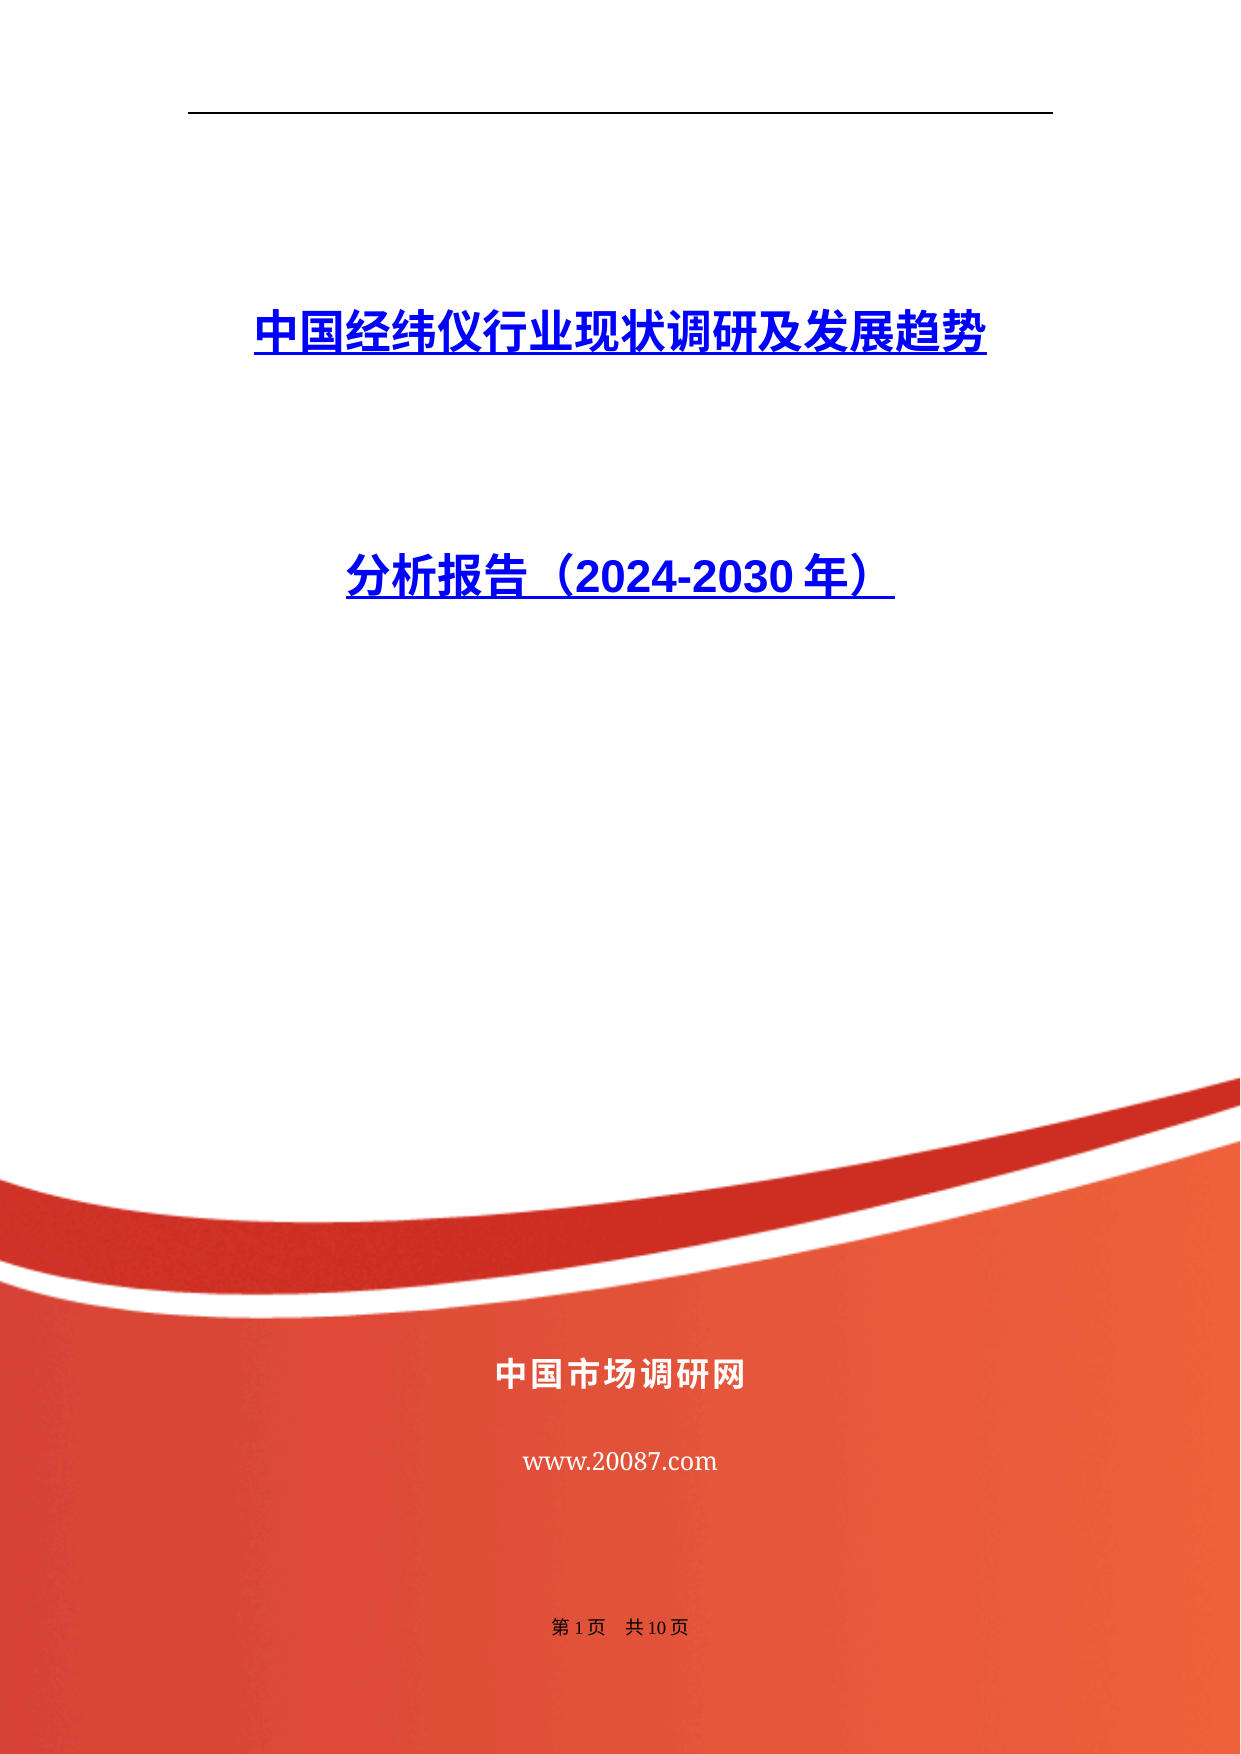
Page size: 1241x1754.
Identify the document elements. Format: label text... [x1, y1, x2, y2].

text www.20087.com [187, 1428, 1053, 1493]
picture [0, 1006, 1241, 1754]
subtitle 中国市场调研网 [187, 1339, 1053, 1404]
table_header 中国经纬仪行业现状调研及发展趋势分析报告（2024-2030年） [188, 207, 1053, 773]
